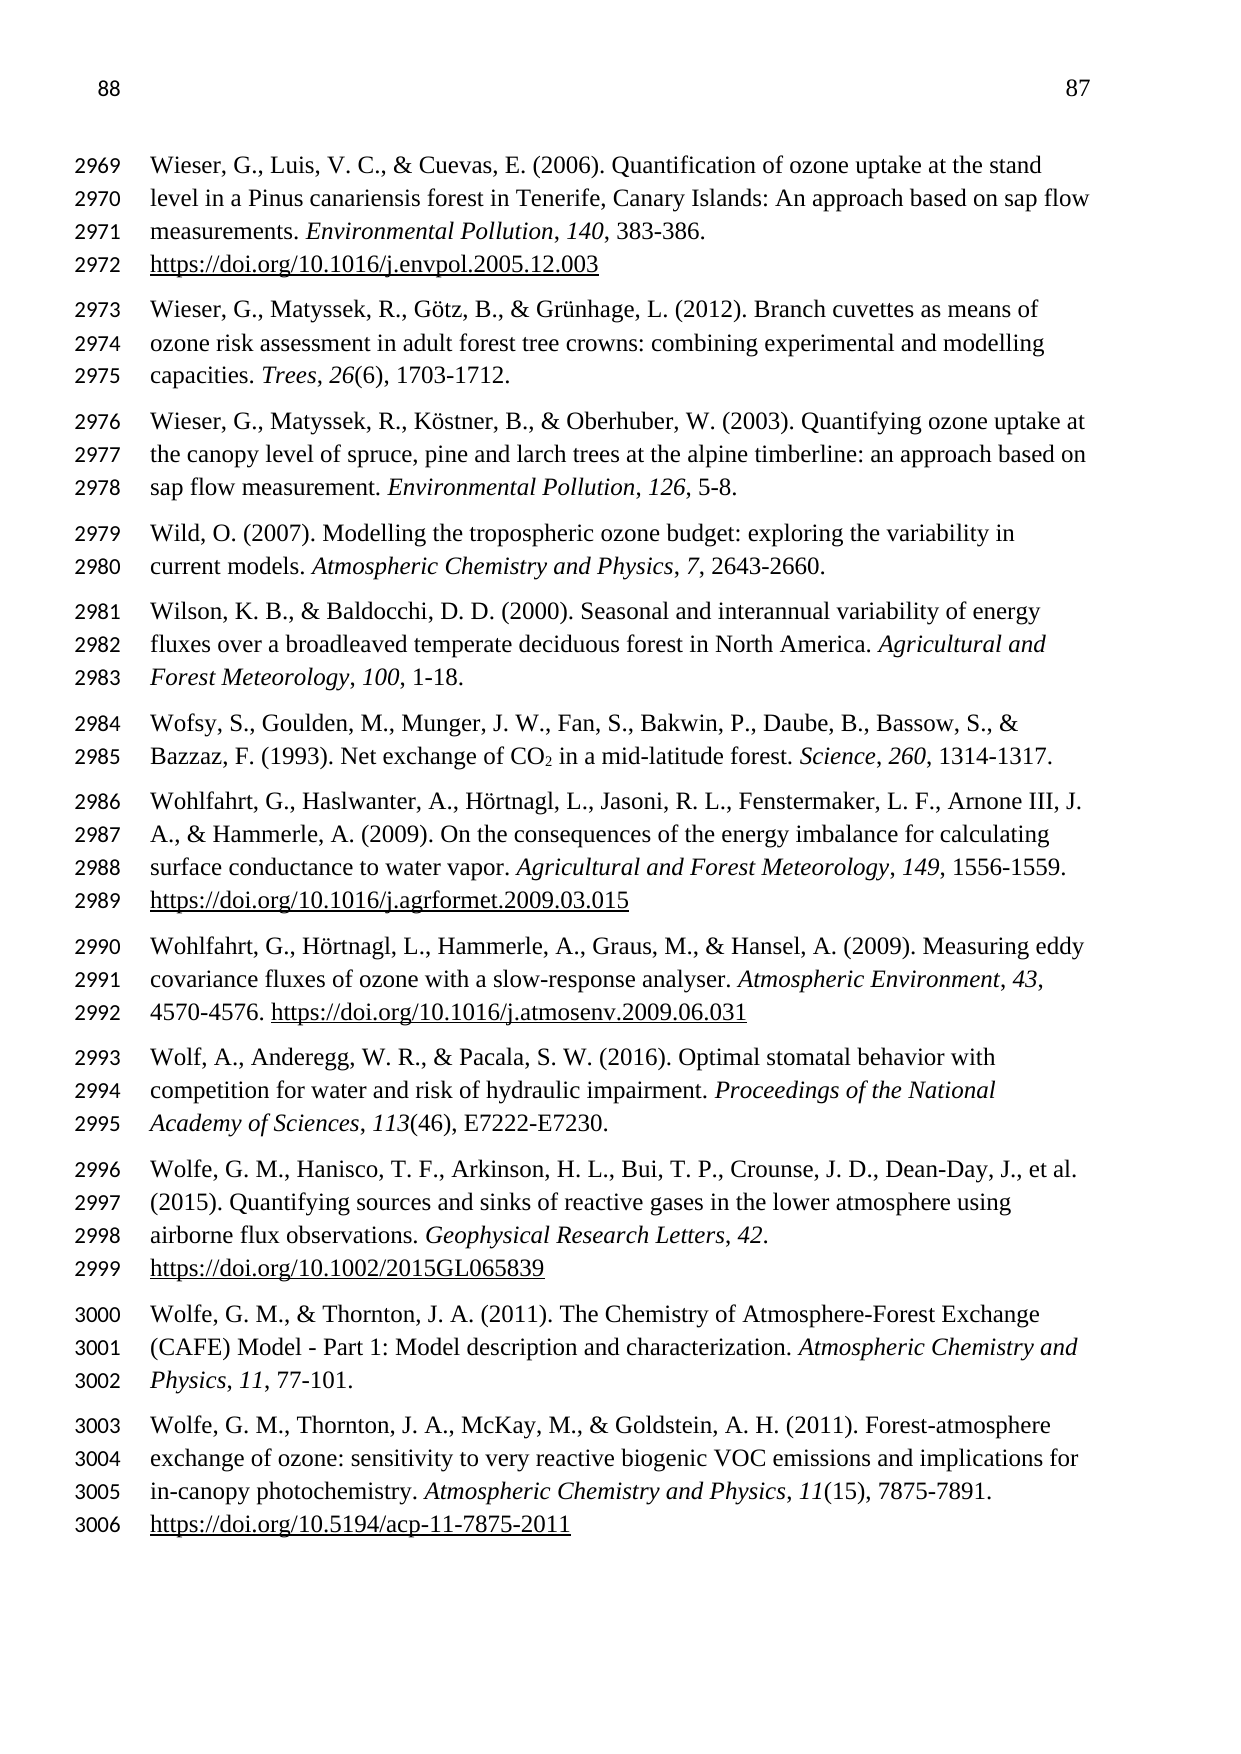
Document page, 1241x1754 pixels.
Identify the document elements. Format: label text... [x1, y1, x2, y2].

text Wofsy, S., Goulden, M., Munger, J. W., Fan, S., Bakwin, P., Daube, B., Bassow, S., & Bazzaz, F. (1993). Net exchange of CO2 in a mid-latitude forest. Science, 260, 1314-1317. [150, 708, 1090, 769]
text Wild, O. (2007). Modelling the tropospheric ozone budget: exploring the variability in current models. Atmospheric Chemistry and Physics, 7, 2643-2660. [150, 518, 1090, 579]
text Wolfe, G. M., Hanisco, T. F., Arkinson, H. L., Bui, T. P., Crounse, J. D., Dean-Day, J., et al. (2015). Quantifying sources and sinks of reactive gases in the lower atmosphere using airborne flux observations. Geophysical Research Letters, 42. https://doi.org/10.1002/2015GL065839 [150, 1154, 1090, 1282]
text Wieser, G., Luis, V. C., & Cuevas, E. (2006). Quantification of ozone uptake at the stand level in a Pinus canariensis forest in Tenerife, Canary Islands: An approach based on sap flow measurements. Environmental Pollution, 140, 383-386. https://doi.org/10.1016/j.envpol.2005.12.003 [150, 150, 1090, 278]
text Wohlfahrt, G., Haslwanter, A., Hörtnagl, L., Jasoni, R. L., Fenstermaker, L. F., Arnone III, J. A., & Hammerle, A. (2009). On the consequences of the energy imbalance for calculating surface conductance to water vapor. Agricultural and Forest Meteorology, 149, 1556-1559. https://doi.org/10.1016/j.agrformet.2009.03.015 [150, 786, 1090, 914]
text Wohlfahrt, G., Hörtnagl, L., Hammerle, A., Graus, M., & Hansel, A. (2009). Measuring eddy covariance fluxes of ozone with a slow-response analyser. Atmospheric Environment, 43, 4570-4576. https://doi.org/10.1016/j.atmosenv.2009.06.031 [150, 931, 1090, 1026]
text Wieser, G., Matyssek, R., Köstner, B., & Oberhuber, W. (2003). Quantifying ozone uptake at the canopy level of spruce, pine and larch trees at the alpine timberline: an approach based on sap flow measurement. Environmental Pollution, 126, 5-8. [150, 406, 1090, 501]
text Wieser, G., Matyssek, R., Götz, B., & Grünhage, L. (2012). Branch cuvettes as means of ozone risk assessment in adult forest tree crowns: combining experimental and modelling capacities. Trees, 26(6), 1703-1712. [150, 294, 1090, 389]
text Wolf, A., Anderegg, W. R., & Pacala, S. W. (2016). Optimal stomatal behavior with competition for water and risk of hydraulic impairment. Proceedings of the National Academy of Sciences, 113(46), E7222-E7230. [150, 1042, 1090, 1137]
text Wolfe, G. M., & Thornton, J. A. (2011). The Chemistry of Atmosphere-Forest Exchange (CAFE) Model - Part 1: Model description and characterization. Atmospheric Chemistry and Physics, 11, 77-101. [150, 1299, 1090, 1393]
text Wilson, K. B., & Baldocchi, D. D. (2000). Seasonal and interannual variability of energy fluxes over a broadleaved temperate deciduous forest in North America. Agricultural and Forest Meteorology, 100, 1-18. [150, 596, 1090, 691]
text Wolfe, G. M., Thornton, J. A., McKay, M., & Goldstein, A. H. (2011). Forest-atmosphere exchange of ozone: sensitivity to very reactive biogenic VOC emissions and implications for in-canopy photochemistry. Atmospheric Chemistry and Physics, 11(15), 7875-7891. https://doi.org/10.5194/acp-11-7875-2011 [150, 1410, 1090, 1538]
